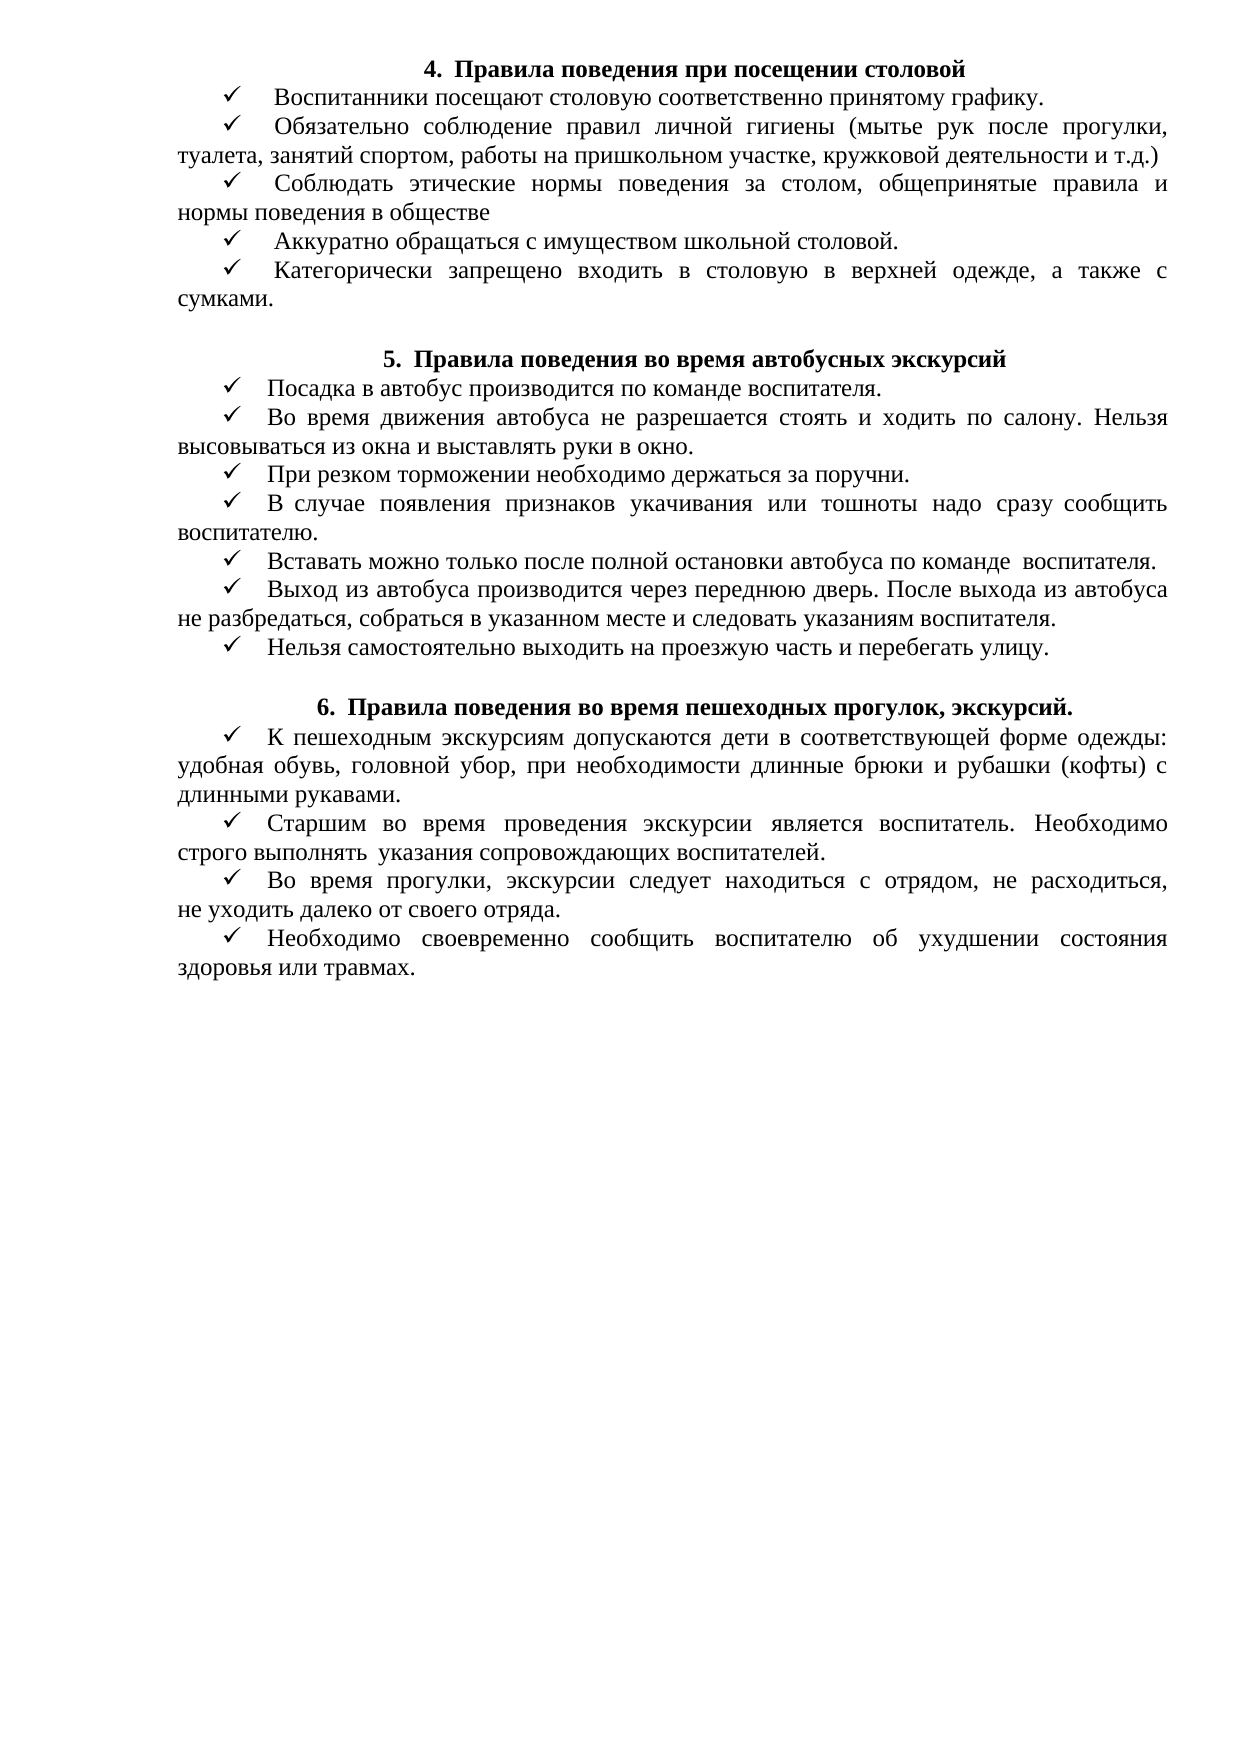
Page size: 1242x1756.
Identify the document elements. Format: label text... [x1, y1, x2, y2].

list Во время прогулки, экскурсии следует находиться с отрядом, не расходиться, не уходить далеко от своего отряда. [177, 865, 1168, 923]
subtitle Правила поведения во время пешеходных прогулок, экскурсий. [177, 693, 1168, 722]
list Воспитанники посещают столовую соответственно принятому графику. [177, 83, 1168, 111]
list Аккуратно обращаться с имуществом школьной столовой. [177, 226, 1168, 255]
list Нельзя самостоятельно выходить на проезжую часть и перебегать улицу. [177, 632, 1168, 661]
list Посадка в автобус производится по команде воспитателя. [177, 374, 1168, 402]
list Соблюдать этические нормы поведения за столом, общепринятые правила и нормы поведения в обществе [177, 168, 1168, 226]
subtitle Правила поведения во время автобусных экскурсий [177, 345, 1168, 374]
list Вставать можно только после полной остановки автобуса по команде воспитателя. [177, 546, 1168, 574]
list Необходимо своевременно сообщить воспитателю об ухудшении состояния здоровья или травмах. [177, 923, 1168, 980]
list Старшим во время проведения экскурсии является воспитатель. Необходимо строго выполнять указания сопровождающих воспитателей. [177, 808, 1168, 865]
list Выход из автобуса производится через переднюю дверь. После выхода из автобуса не разбредаться, собраться в указанном месте и следовать указаниям воспитателя. [177, 574, 1168, 632]
subtitle Правила поведения при посещении столовой [177, 54, 1168, 83]
list В случае появления признаков укачивания или тошноты надо сразу сообщить воспитателю. [177, 488, 1168, 546]
list К пешеходным экскурсиям допускаются дети в соответствующей форме одежды: удобная обувь, головной убор, при необходимости длинные брюки и рубашки (кофты) с длинными рукавами. [177, 722, 1168, 808]
list При резком торможении необходимо держаться за поручни. [177, 459, 1168, 488]
list Обязательно соблюдение правил личной гигиены (мытье рук после прогулки, туалета, занятий спортом, работы на пришкольном участке, кружковой деятельности и т.д.) [177, 111, 1168, 168]
list Категорически запрещено входить в столовую в верхней одежде, а также с сумками. [177, 255, 1168, 312]
list Во время движения автобуса не разрешается стоять и ходить по салону. Нельзя высовываться из окна и выставлять руки в окно. [177, 402, 1168, 459]
